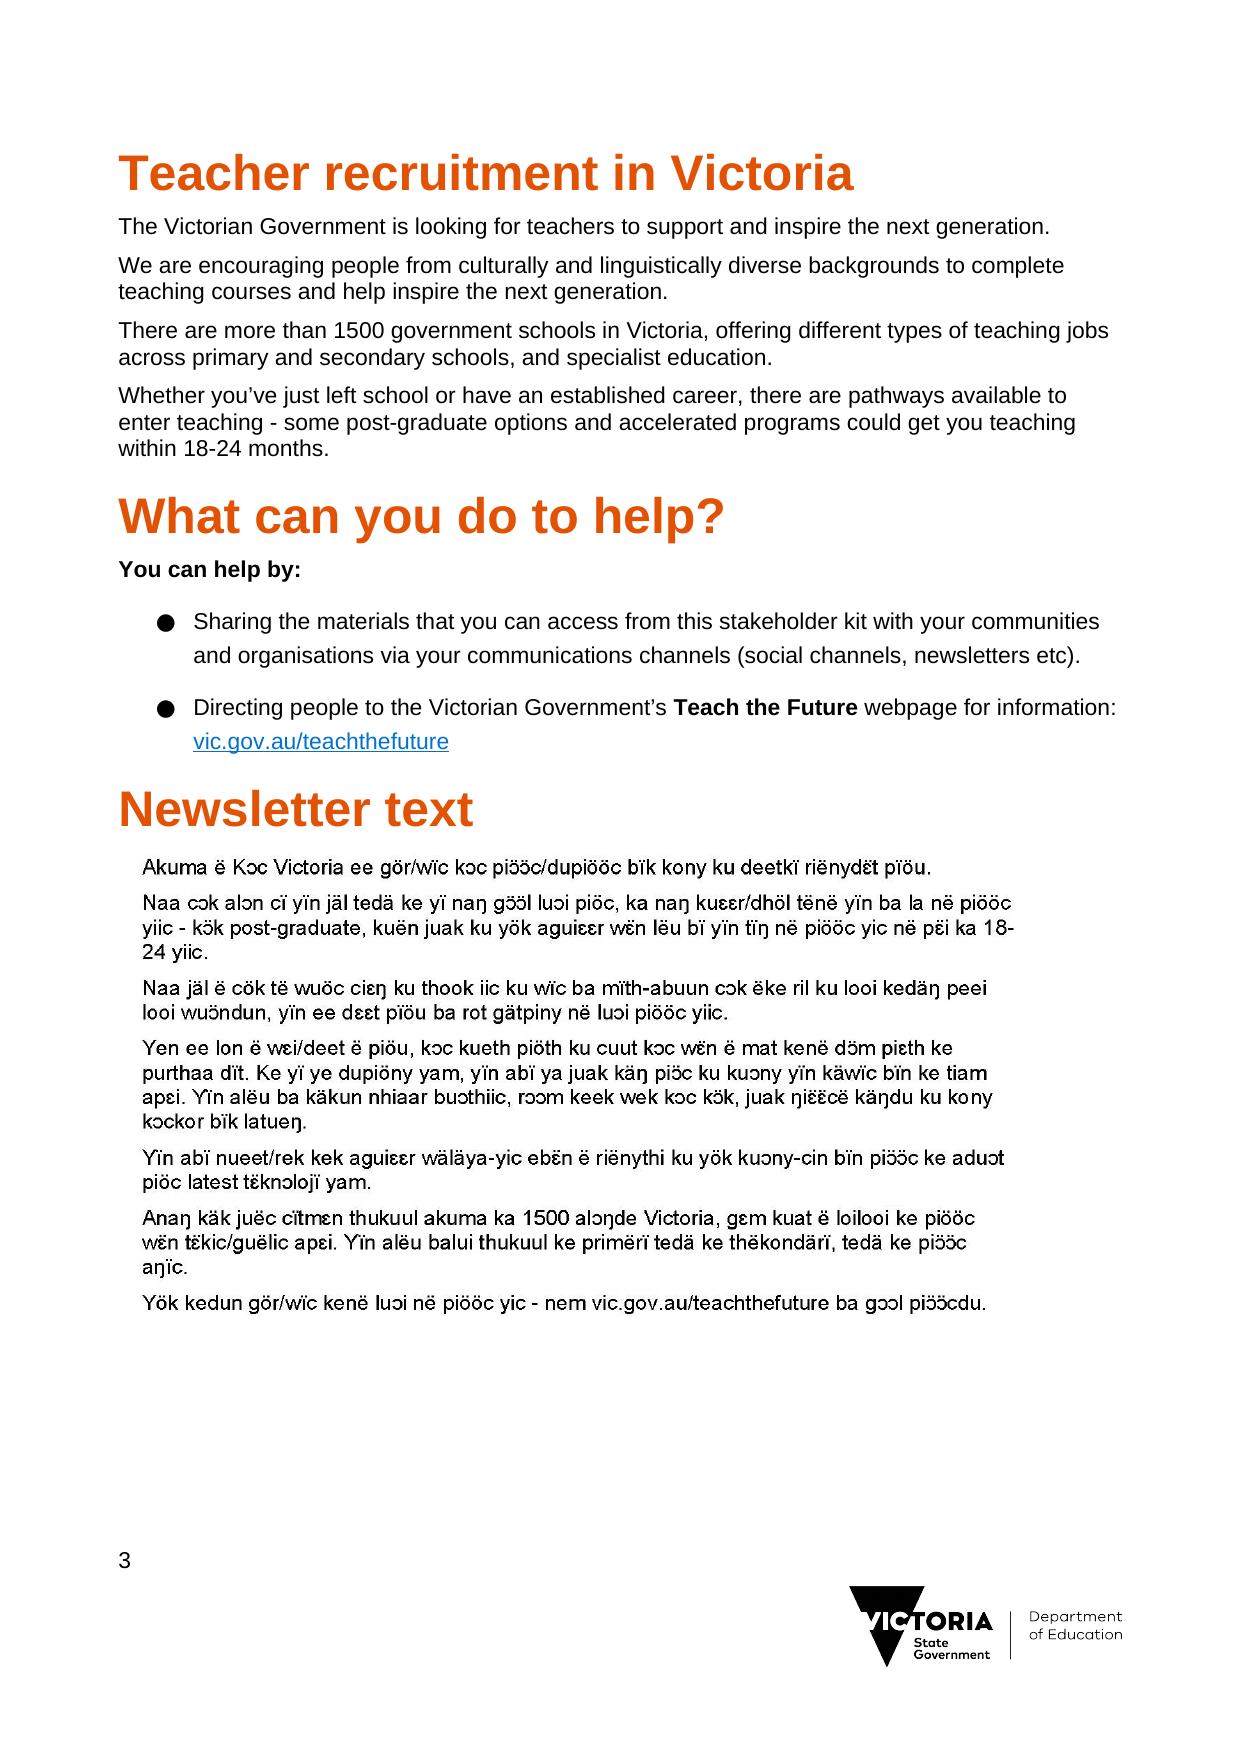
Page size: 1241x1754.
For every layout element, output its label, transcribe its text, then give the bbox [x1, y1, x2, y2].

text We are encouraging people from culturally and linguistically diverse backgrounds to complete teaching courses and help inspire the next generation. [118, 252, 1122, 305]
picture [848, 1586, 1123, 1668]
list Sharing the materials that you can access from this stakeholder kit with your communities and organisations via your communications channels (social channels, newsletters etc). [156, 595, 1122, 669]
text There are more than 1500 government schools in Victoria, offering different types of teaching jobs across primary and secondary schools, and specialist education. [118, 317, 1122, 370]
subtitle Teacher recruitment in Victoria [118, 143, 1122, 201]
text You can help by: [118, 556, 1122, 583]
picture [118, 849, 1025, 1327]
subtitle What can you do to help? [118, 486, 1122, 544]
text Whether you’ve just left school or have an established career, there are pathways available to enter teaching - some post-graduate options and accelerated programs could get you teaching within 18-24 months. [118, 382, 1122, 461]
list Directing people to the Victorian Government’s Teach the Future webpage for information: vic.gov.au/teachthefuture [156, 681, 1122, 754]
text The Victorian Government is looking for teachers to support and inspire the next generation. [118, 213, 1122, 239]
subtitle Newsletter text [118, 779, 1122, 837]
